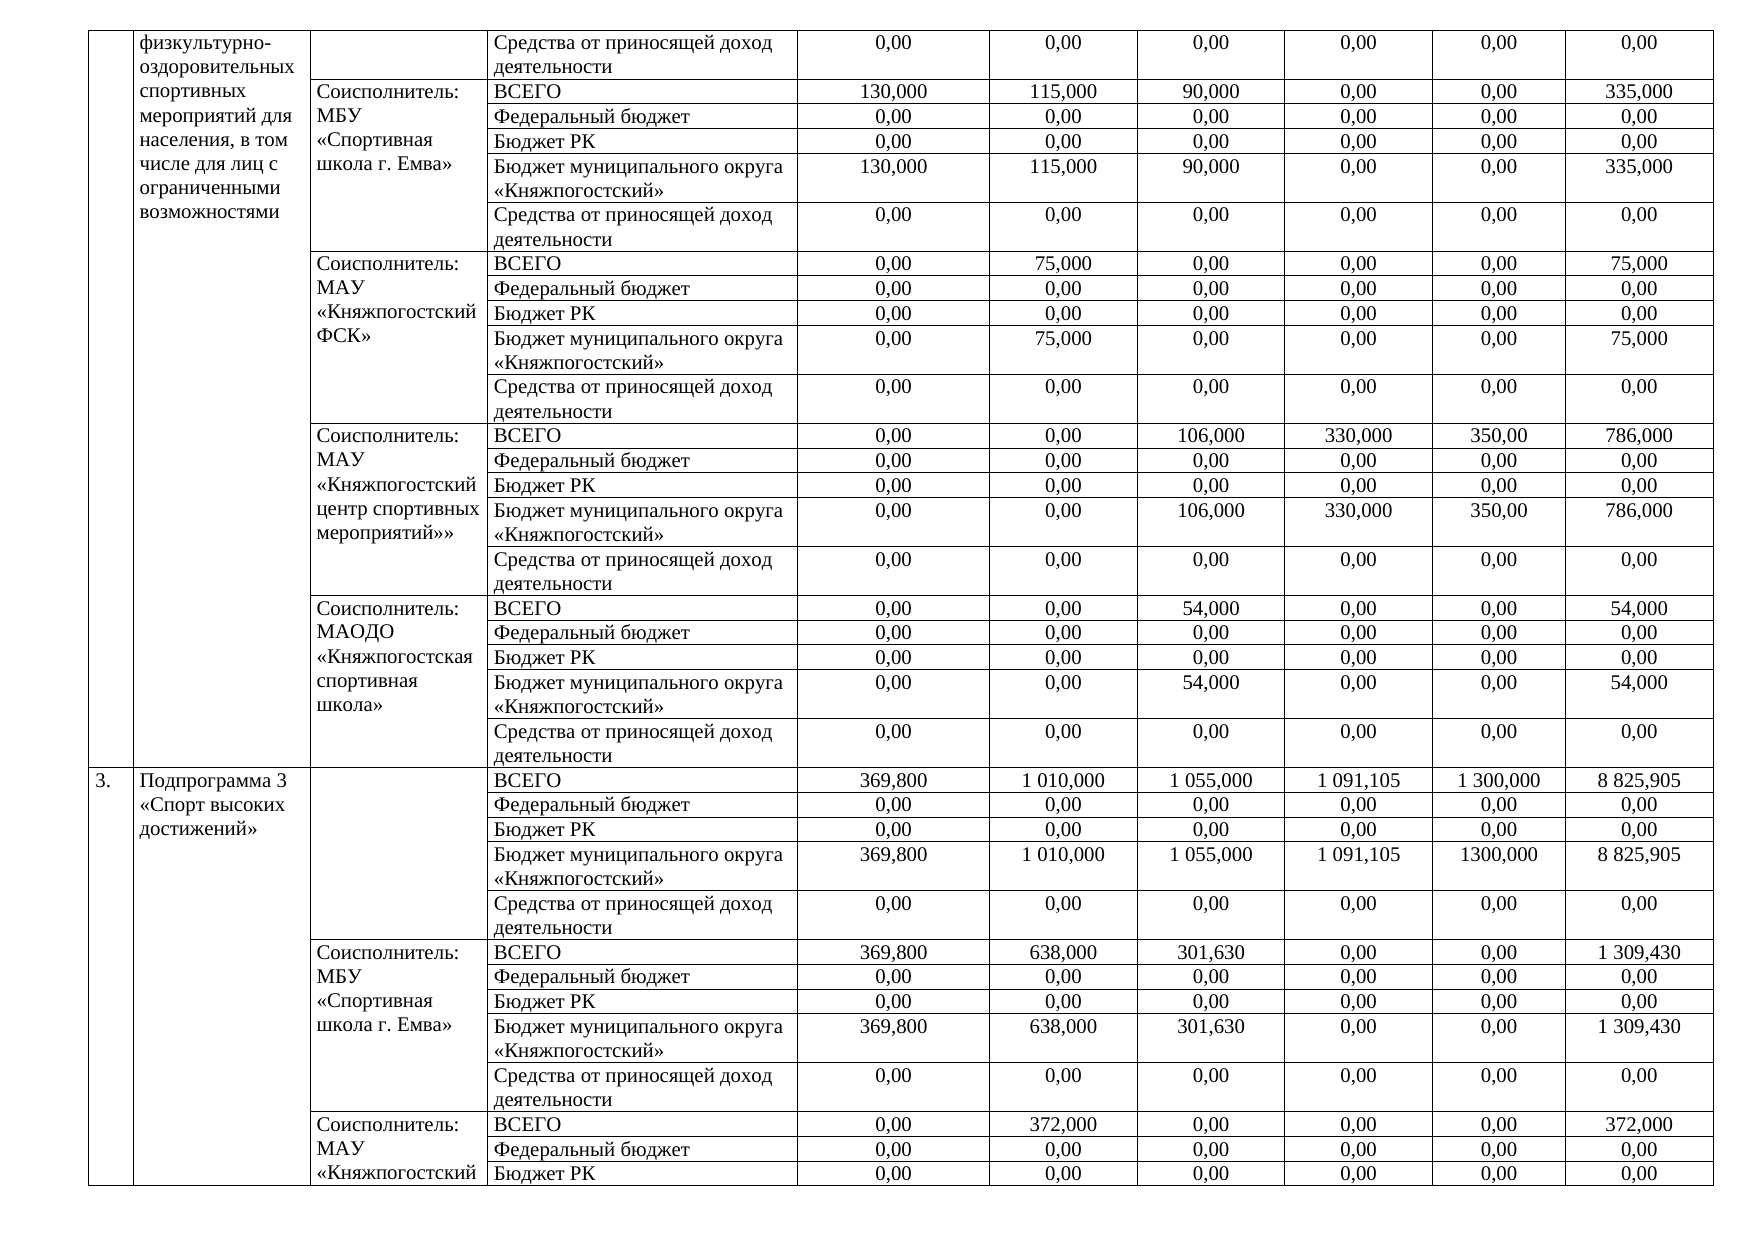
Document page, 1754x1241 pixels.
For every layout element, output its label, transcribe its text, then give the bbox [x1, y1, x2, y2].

table_cell 0,00 [1433, 375, 1565, 423]
table_cell Соисполнитель: МБУ «Спортивная школа г. Емва» [311, 80, 487, 251]
table_cell 0,00 [1433, 252, 1565, 275]
table_cell 0,00 [990, 670, 1137, 718]
table_cell Соисполнитель: МАУ «Княжпогостский ФСК» [311, 1112, 487, 1185]
table_cell 0,00 [1138, 990, 1284, 1013]
table_cell 0,00 [1566, 547, 1713, 595]
table_cell 0,00 [1285, 1014, 1432, 1062]
table_cell Средства от приносящей доход деятельности [488, 719, 797, 767]
table_cell 335,000 [1566, 154, 1713, 202]
table_cell 0,00 [1285, 252, 1432, 275]
table_cell Федеральный бюджет [488, 276, 797, 300]
table_cell 0,00 [1433, 793, 1565, 816]
table_cell 1 091,105 [1285, 768, 1432, 792]
table_cell 369,800 [798, 940, 989, 964]
table_cell 0,00 [1285, 940, 1432, 964]
table_cell 0,00 [798, 990, 989, 1013]
table_cell 1 309,430 [1566, 1014, 1713, 1062]
table_cell Федеральный бюджет [488, 621, 797, 644]
table_cell 372,000 [990, 1112, 1137, 1136]
table_cell 0,00 [1433, 596, 1565, 619]
table_cell 0,00 [1433, 31, 1565, 78]
table_cell 0,00 [798, 301, 989, 325]
table_cell 0,00 [1285, 326, 1432, 374]
table_cell 0,00 [1566, 1162, 1713, 1185]
table_cell 0,00 [1566, 793, 1713, 816]
table_cell 350,00 [1433, 424, 1565, 447]
table_cell 75,000 [990, 326, 1137, 374]
table_cell 0,00 [798, 621, 989, 644]
table_cell ВСЕГО [488, 252, 797, 275]
table_cell 1 300,000 [1433, 768, 1565, 792]
table_cell 0,00 [1285, 990, 1432, 1013]
table_cell 0,00 [990, 449, 1137, 472]
table_cell Соисполнитель: МБУ «Спортивная школа г. Емва» [311, 940, 487, 1111]
table_cell ВСЕГО [488, 80, 797, 103]
table_cell 115,000 [990, 80, 1137, 103]
table_cell 330,000 [1285, 498, 1432, 546]
table_cell 0,00 [1433, 1063, 1565, 1111]
table_cell 0,00 [1285, 670, 1432, 718]
table_cell Бюджет РК [488, 818, 797, 841]
table_cell 0,00 [990, 1063, 1137, 1111]
table_cell 0,00 [990, 424, 1137, 447]
table_cell 0,00 [1285, 965, 1432, 988]
table_cell 0,00 [798, 473, 989, 497]
table_cell 75,000 [990, 252, 1137, 275]
table_cell ВСЕГО [488, 596, 797, 619]
table_cell Бюджет муниципального округа «Княжпогостский» [488, 1014, 797, 1062]
table_cell 0,00 [798, 276, 989, 300]
table_cell 0,00 [1566, 719, 1713, 767]
table_cell 0,00 [798, 645, 989, 669]
table_cell Соисполнитель: МАУ «Княжпогостский центр спортивных мероприятий»» [311, 424, 487, 595]
table_cell 0,00 [990, 129, 1137, 153]
table_cell 0,00 [1285, 793, 1432, 816]
table_cell 0,00 [990, 1137, 1137, 1161]
table_cell 0,00 [1138, 719, 1284, 767]
table_cell 0,00 [798, 1063, 989, 1111]
table_cell 0,00 [1138, 1112, 1284, 1136]
table_cell 0,00 [798, 596, 989, 619]
table_cell Бюджет РК [488, 301, 797, 325]
table_cell 0,00 [990, 818, 1137, 841]
table_cell 0,00 [1138, 891, 1284, 939]
table_cell 0,00 [798, 375, 989, 423]
table_cell 0,00 [1285, 1162, 1432, 1185]
table_cell 0,00 [1433, 990, 1565, 1013]
table_cell 0,00 [798, 498, 989, 546]
table_cell 0,00 [990, 719, 1137, 767]
table_cell 0,00 [1433, 1162, 1565, 1185]
table_cell 0,00 [1566, 818, 1713, 841]
table_cell Средства от приносящей доход деятельности [488, 891, 797, 939]
table_cell Федеральный бюджет [488, 104, 797, 128]
table_cell 0,00 [1566, 203, 1713, 251]
table_cell 786,000 [1566, 424, 1713, 447]
table_cell 0,00 [1433, 818, 1565, 841]
table_cell 369,800 [798, 1014, 989, 1062]
table_cell 0,00 [1433, 104, 1565, 128]
table_cell 0,00 [1433, 154, 1565, 202]
table_cell 0,00 [1138, 375, 1284, 423]
table_cell 0,00 [990, 31, 1137, 78]
table_cell Соисполнитель: МАУ «Княжпогостский ФСК» [311, 252, 487, 423]
table_cell 0,00 [1138, 793, 1284, 816]
table_cell 0,00 [1285, 80, 1432, 103]
table_cell 0,00 [1138, 645, 1284, 669]
table_cell 0,00 [798, 252, 989, 275]
table_cell 0,00 [1566, 31, 1713, 78]
table_cell 0,00 [1433, 301, 1565, 325]
table_cell 0,00 [1285, 1112, 1432, 1136]
table_cell 0,00 [1285, 818, 1432, 841]
table_cell 0,00 [798, 818, 989, 841]
table_cell 0,00 [990, 621, 1137, 644]
table_cell 0,00 [1285, 891, 1432, 939]
table_cell 0,00 [1433, 1112, 1565, 1136]
table_cell 0,00 [1433, 1137, 1565, 1161]
table_cell 0,00 [1566, 449, 1713, 472]
table_cell 0,00 [1285, 1137, 1432, 1161]
table_cell 0,00 [798, 1137, 989, 1161]
table_cell 0,00 [1285, 276, 1432, 300]
table_cell 0,00 [1138, 104, 1284, 128]
table_cell 0,00 [1566, 104, 1713, 128]
table_cell 0,00 [1285, 645, 1432, 669]
table_cell 0,00 [1285, 375, 1432, 423]
table_cell 106,000 [1138, 424, 1284, 447]
table_cell 0,00 [1138, 621, 1284, 644]
table_cell 0,00 [798, 891, 989, 939]
table_cell 0,00 [1138, 276, 1284, 300]
table_cell Бюджет РК [488, 473, 797, 497]
table_cell 8 825,905 [1566, 768, 1713, 792]
table_cell 0,00 [1566, 129, 1713, 153]
table_cell 638,000 [990, 940, 1137, 964]
table_cell 0,00 [1433, 965, 1565, 988]
table_cell 0,00 [1285, 31, 1432, 78]
table_cell 0,00 [1285, 301, 1432, 325]
table_cell 0,00 [1138, 326, 1284, 374]
table_cell Бюджет муниципального округа «Княжпогостский» [488, 842, 797, 890]
table_cell 301,630 [1138, 940, 1284, 964]
table_cell 0,00 [1566, 645, 1713, 669]
table_cell 372,000 [1566, 1112, 1713, 1136]
table_cell 638,000 [990, 1014, 1137, 1062]
table_cell 335,000 [1566, 80, 1713, 103]
table_cell 0,00 [1138, 129, 1284, 153]
table_cell ВСЕГО [488, 1112, 797, 1136]
table_cell ВСЕГО [488, 424, 797, 447]
table_cell 0,00 [1566, 965, 1713, 988]
table_cell 130,000 [798, 80, 989, 103]
table_cell 0,00 [990, 276, 1137, 300]
table_cell 0,00 [798, 104, 989, 128]
table_cell 0,00 [1566, 621, 1713, 644]
table_cell Федеральный бюджет [488, 965, 797, 988]
table_cell 130,000 [798, 154, 989, 202]
table_cell ВСЕГО [488, 768, 797, 792]
table_cell 0,00 [990, 375, 1137, 423]
table_cell Бюджет муниципального округа «Княжпогостский» [488, 498, 797, 546]
table_cell 115,000 [990, 154, 1137, 202]
table_cell 1 055,000 [1138, 842, 1284, 890]
table_cell 786,000 [1566, 498, 1713, 546]
table_cell Бюджет муниципального округа «Княжпогостский» [488, 670, 797, 718]
table_cell 0,00 [798, 203, 989, 251]
table_cell 0,00 [1433, 473, 1565, 497]
table_cell 0,00 [1285, 547, 1432, 595]
table_cell 0,00 [1138, 31, 1284, 78]
table_cell 0,00 [1433, 276, 1565, 300]
table_cell 54,000 [1138, 596, 1284, 619]
table_cell 0,00 [1566, 301, 1713, 325]
table_cell 0,00 [1285, 203, 1432, 251]
table_cell 0,00 [1285, 473, 1432, 497]
table_cell 0,00 [798, 719, 989, 767]
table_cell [488, 154, 797, 202]
table_cell 0,00 [1138, 473, 1284, 497]
table_cell 0,00 [1138, 1162, 1284, 1185]
table_cell 0,00 [990, 645, 1137, 669]
table_cell 0,00 [1433, 547, 1565, 595]
table_cell 0,00 [1433, 129, 1565, 153]
table_cell 0,00 [1138, 301, 1284, 325]
table_cell 54,000 [1566, 670, 1713, 718]
table_cell Федеральный бюджет [488, 1137, 797, 1161]
table_cell 350,00 [1433, 498, 1565, 546]
table_cell 0,00 [1433, 891, 1565, 939]
table_cell 0,00 [798, 129, 989, 153]
table_cell 0,00 [990, 793, 1137, 816]
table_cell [488, 1063, 797, 1111]
table_cell 1 091,105 [1285, 842, 1432, 890]
table_cell 0,00 [1433, 326, 1565, 374]
table_cell 0,00 [1138, 547, 1284, 595]
table_cell 0,00 [798, 547, 989, 595]
table_cell 0,00 [1285, 1063, 1432, 1111]
table_cell Федеральный бюджет [488, 449, 797, 472]
table_cell 0,00 [1566, 1063, 1713, 1111]
table_cell 0,00 [1285, 596, 1432, 619]
table_cell 0,00 [1138, 252, 1284, 275]
table_cell 0,00 [798, 670, 989, 718]
table_cell 54,000 [1566, 596, 1713, 619]
table_cell 1300,000 [1433, 842, 1565, 890]
table_cell 1 010,000 [990, 842, 1137, 890]
table_cell 0,00 [990, 203, 1137, 251]
table_cell 0,00 [1566, 891, 1713, 939]
table_cell Федеральный бюджет [488, 793, 797, 816]
table_cell 0,00 [1285, 719, 1432, 767]
table_cell 0,00 [1433, 940, 1565, 964]
table_cell 0,00 [990, 104, 1137, 128]
table_cell Бюджет РК [488, 645, 797, 669]
table_cell 0,00 [1138, 203, 1284, 251]
table_cell 0,00 [1285, 621, 1432, 644]
table_cell 0,00 [798, 326, 989, 374]
table_cell Бюджет муниципального округа «Княжпогостский» [488, 326, 797, 374]
table_cell Средства от приносящей доход деятельности [488, 31, 797, 78]
table_cell 0,00 [1566, 990, 1713, 1013]
table_cell 0,00 [798, 965, 989, 988]
table_cell 0,00 [990, 301, 1137, 325]
table_cell 0,00 [798, 1162, 989, 1185]
table_cell 0,00 [798, 1112, 989, 1136]
table_cell ВСЕГО [488, 940, 797, 964]
table_cell Бюджет РК [488, 990, 797, 1013]
table_cell 0,00 [1433, 621, 1565, 644]
table_cell 0,00 [1138, 1063, 1284, 1111]
table_cell 0,00 [1433, 645, 1565, 669]
table_cell 3. [89, 768, 133, 1185]
table_cell 75,000 [1566, 326, 1713, 374]
table_cell 90,000 [1138, 80, 1284, 103]
table_cell 0,00 [990, 965, 1137, 988]
table_cell 0,00 [1285, 449, 1432, 472]
table_cell 54,000 [1138, 670, 1284, 718]
table_cell 0,00 [1433, 1014, 1565, 1062]
table_cell 0,00 [798, 793, 989, 816]
table_cell 0,00 [990, 891, 1137, 939]
table_cell 0,00 [798, 31, 989, 78]
table_cell 330,000 [1285, 424, 1432, 447]
table_cell 0,00 [1138, 965, 1284, 988]
table_cell 0,00 [1433, 670, 1565, 718]
table_cell 0,00 [990, 547, 1137, 595]
table_cell 0,00 [1433, 449, 1565, 472]
table_cell Средства от приносящей доход деятельности [488, 375, 797, 423]
table_cell 90,000 [1138, 154, 1284, 202]
table_cell Средства от приносящей доход деятельности [488, 547, 797, 595]
table_cell 0,00 [798, 449, 989, 472]
table_cell 1 055,000 [1138, 768, 1284, 792]
table_cell 75,000 [1566, 252, 1713, 275]
table_cell 369,800 [798, 842, 989, 890]
table_cell Соисполнитель: МАОДО «Княжпогостская спортивная школа» [311, 596, 487, 767]
table_cell 0,00 [1285, 104, 1432, 128]
table_cell 0,00 [1285, 129, 1432, 153]
table_cell 0,00 [1566, 375, 1713, 423]
table_cell 0,00 [1433, 719, 1565, 767]
table_cell 1 309,430 [1566, 940, 1713, 964]
table_cell 0,00 [990, 498, 1137, 546]
table_cell 0,00 [990, 473, 1137, 497]
table_cell [311, 768, 487, 939]
table_cell 0,00 [1566, 473, 1713, 497]
table_cell 1 010,000 [990, 768, 1137, 792]
table_cell 8 825,905 [1566, 842, 1713, 890]
table_cell Средства от приносящей доход деятельности [488, 203, 797, 251]
table_cell 0,00 [990, 990, 1137, 1013]
table_cell 0,00 [1138, 1137, 1284, 1161]
table_cell 0,00 [1433, 80, 1565, 103]
table_cell Подпрограмма 3 «Спорт высоких достижений» [134, 768, 310, 1185]
table_cell 106,000 [1138, 498, 1284, 546]
table_cell 301,630 [1138, 1014, 1284, 1062]
table_cell 0,00 [1138, 449, 1284, 472]
table_cell 0,00 [1566, 276, 1713, 300]
table_cell 0,00 [1566, 1137, 1713, 1161]
table_cell 0,00 [1138, 818, 1284, 841]
table_cell 0,00 [1433, 203, 1565, 251]
table_cell 0,00 [1285, 154, 1432, 202]
table_cell 0,00 [990, 596, 1137, 619]
table_cell 0,00 [798, 424, 989, 447]
table_cell 369,800 [798, 768, 989, 792]
table_cell 0,00 [990, 1162, 1137, 1185]
table_cell Бюджет РК [488, 1162, 797, 1185]
table_cell Бюджет РК [488, 129, 797, 153]
